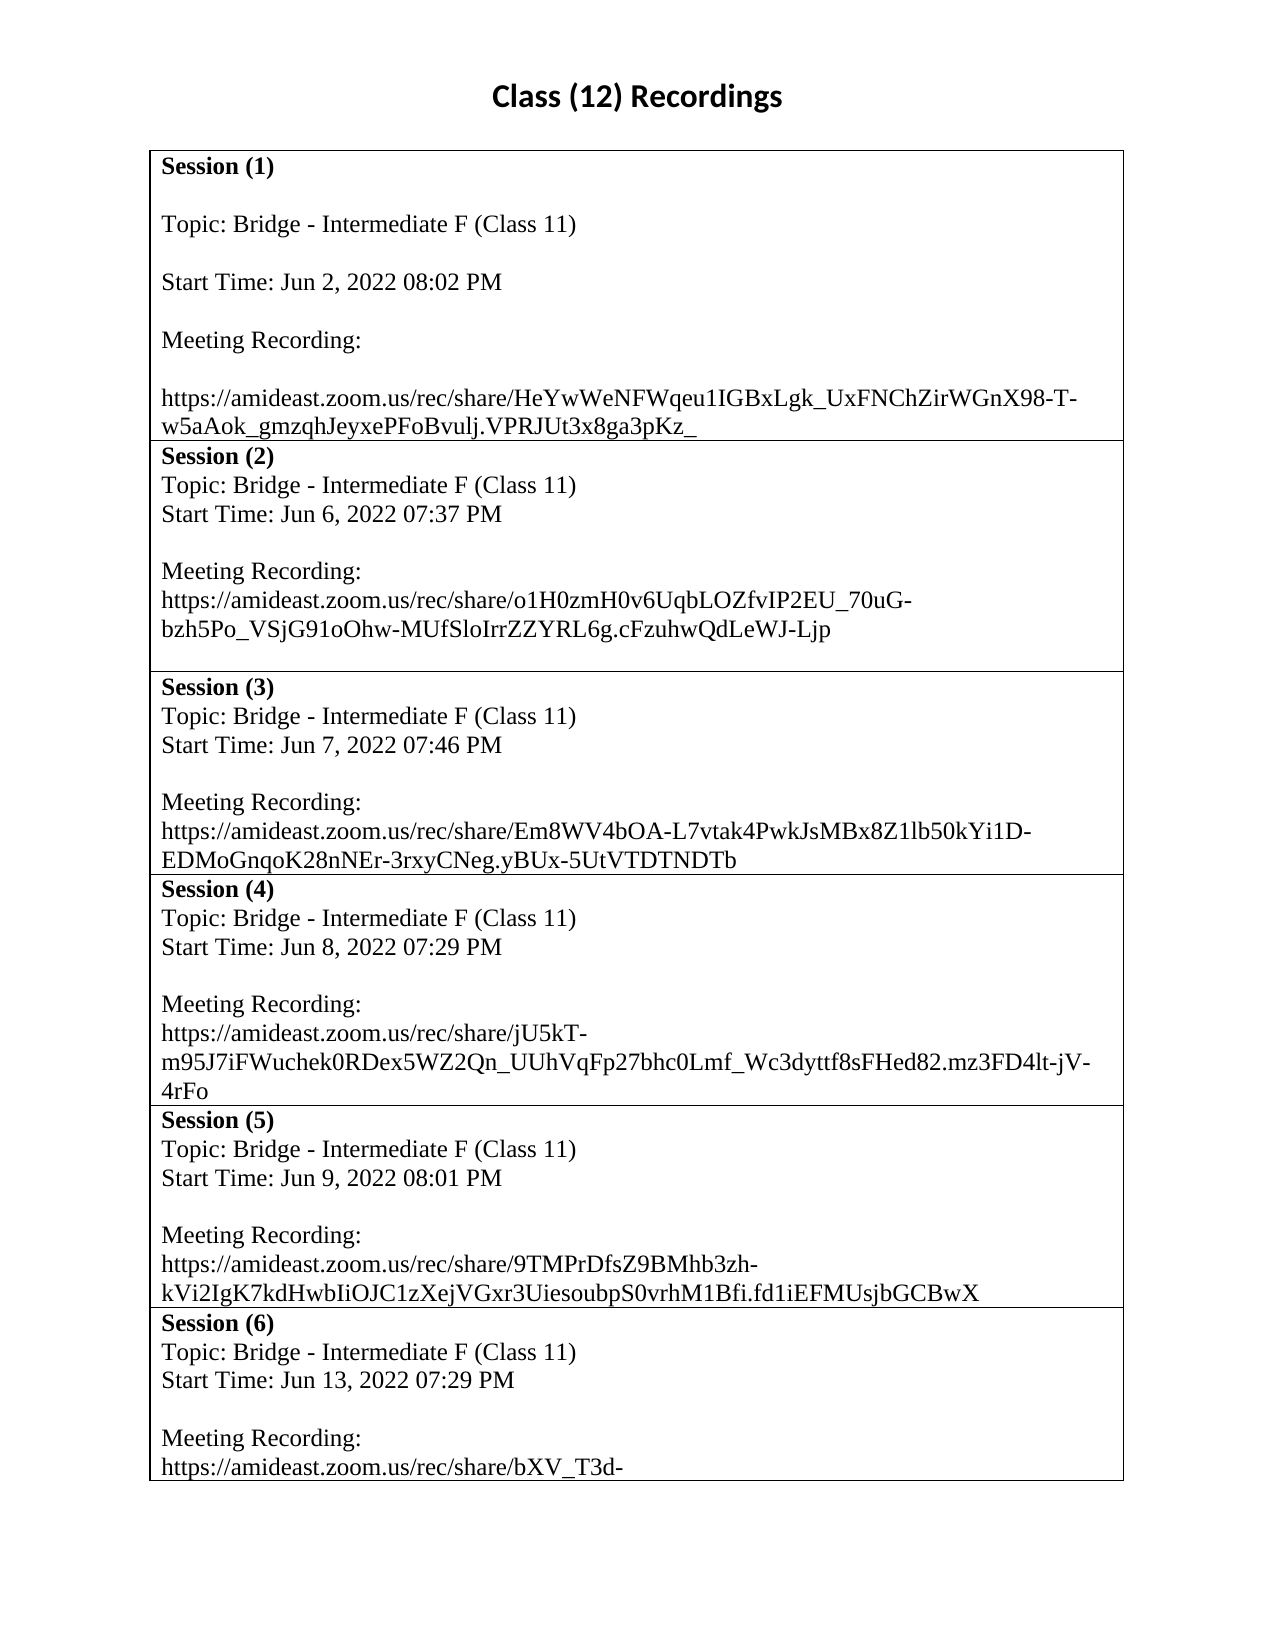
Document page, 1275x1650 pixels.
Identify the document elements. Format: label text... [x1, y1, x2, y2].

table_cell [151, 1308, 1123, 1480]
table_header Session (1) Topic: Bridge - Intermediate F (Class 11) Start Time: Jun 2, 2022 08:02 PM Meeting Recording: https://amideast.zoom.us/rec/share/HeYwWeNFWqeu1IGBxLgk_UxFNChZirWGnX98-T-w5aAok_gmzqhJeyxePFoBvulj.VPRJUt3x8ga3pKz_ [151, 151, 1123, 440]
table_cell Session (2) Topic: Bridge - Intermediate F (Class 11) Start Time: Jun 6, 2022 07:37 PM Meeting Recording: https://amideast.zoom.us/rec/share/o1H0zmH0v6UqbLOZfvIP2EU_70uG-bzh5Po_VSjG91oOhw-MUfSloIrrZZYRL6g.cFzuhwQdLeWJ-Ljp [151, 441, 1123, 671]
table_cell Session (5) Topic: Bridge - Intermediate F (Class 11) Start Time: Jun 9, 2022 08:01 PM Meeting Recording: https://amideast.zoom.us/rec/share/9TMPrDfsZ9BMhb3zh-kVi2IgK7kdHwbIiOJC1zXejVGxr3UiesoubpS0vrhM1Bfi.fd1iEFMUsjbGCBwX [151, 1106, 1123, 1307]
table_cell Session (3) Topic: Bridge - Intermediate F (Class 11) Start Time: Jun 7, 2022 07:46 PM Meeting Recording: https://amideast.zoom.us/rec/share/Em8WV4bOA-L7vtak4PwkJsMBx8Z1lb50kYi1D-EDMoGnqoK28nNEr-3rxyCNeg.yBUx-5UtVTDTNDTb [151, 672, 1123, 873]
table_cell Session (4) Topic: Bridge - Intermediate F (Class 11) Start Time: Jun 8, 2022 07:29 PM Meeting Recording: https://amideast.zoom.us/rec/share/jU5kT-m95J7iFWuchek0RDex5WZ2Qn_UUhVqFp27bhc0Lmf_Wc3dyttf8sFHed82.mz3FD4lt-jV-4rFo [151, 875, 1123, 1104]
